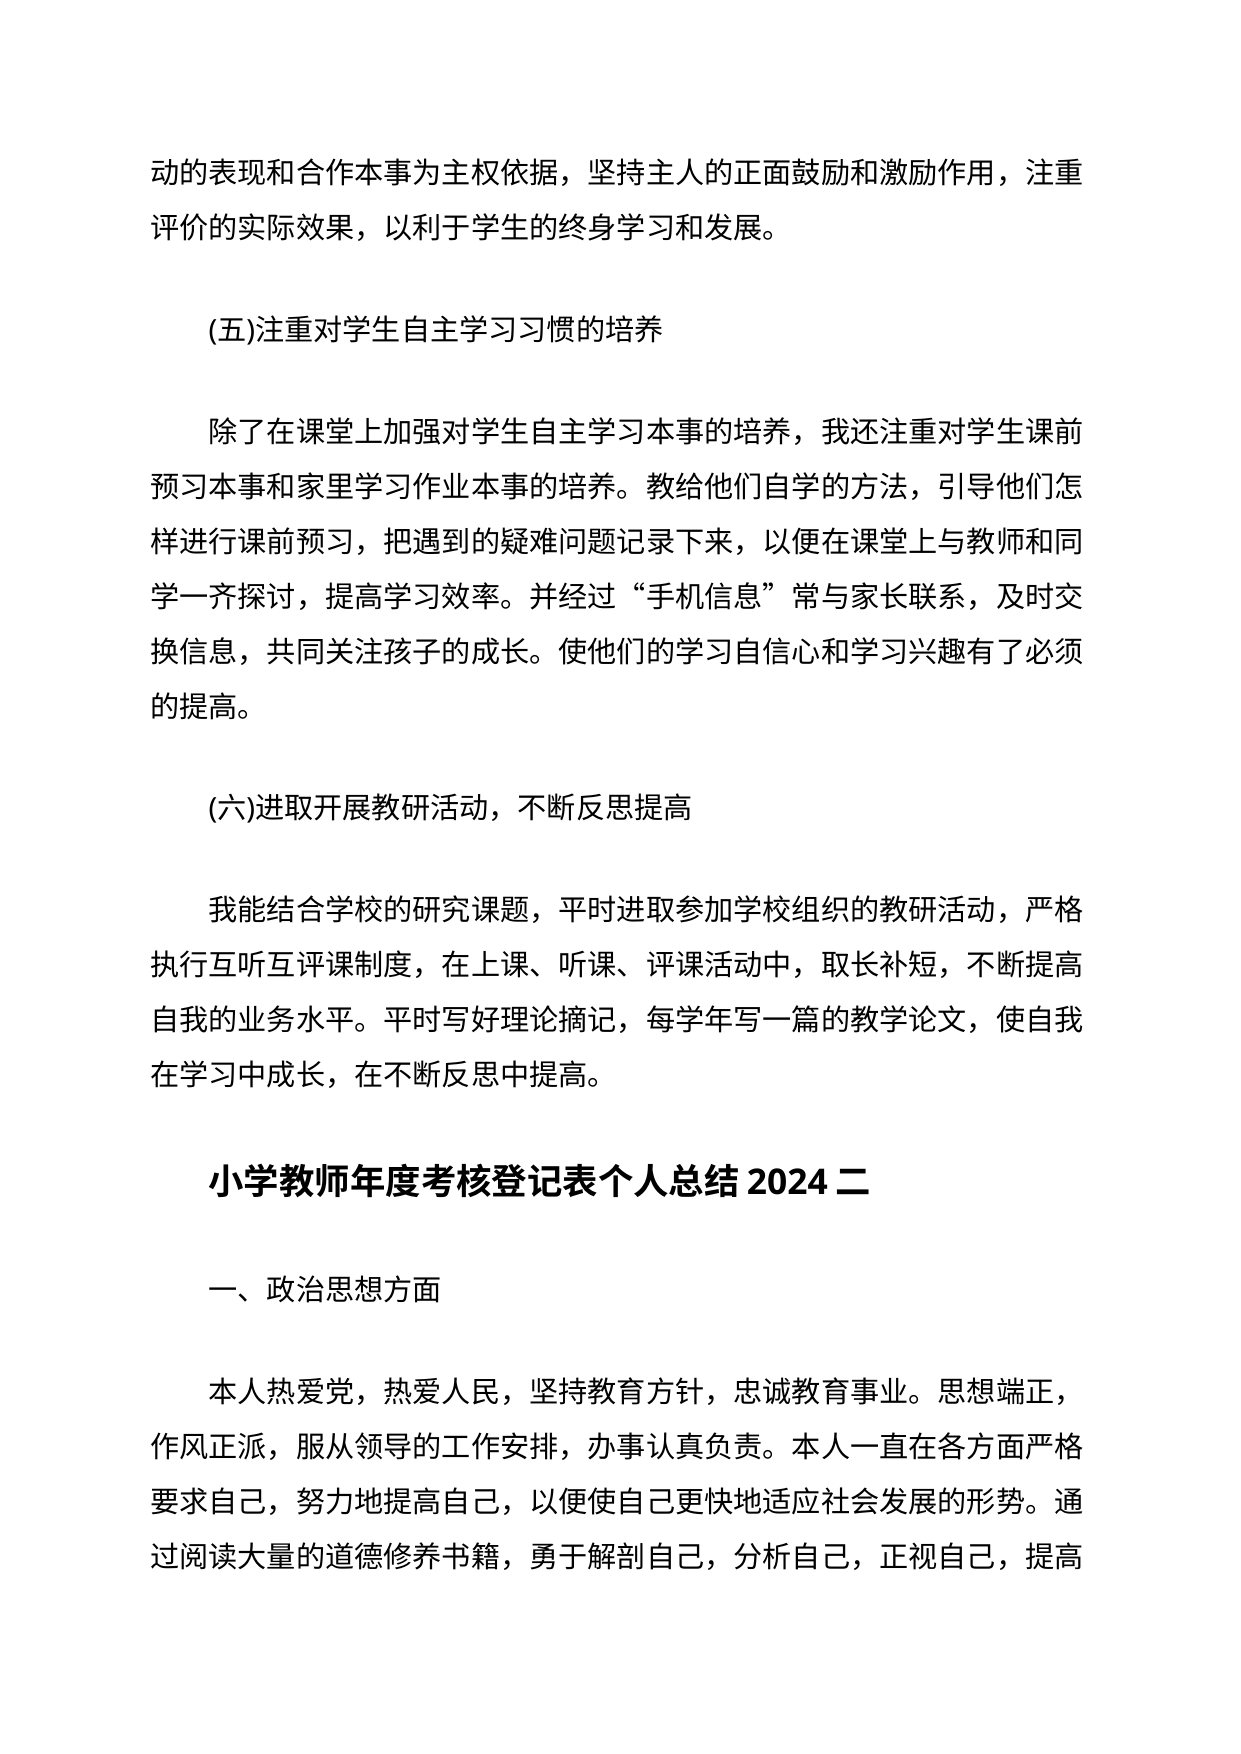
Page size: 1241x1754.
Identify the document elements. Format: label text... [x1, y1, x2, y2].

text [150, 150, 1090, 247]
text 小学教师年度考核登记表个人总结2024二 [150, 1153, 1090, 1205]
text 除了在课堂上加强对学生自主学习本事的培养，我还注重对学生课前预习本事和家里学习作业本事的培养。教给他们自学的方法，引导他们怎样进行课前预习，把遇到的疑难问题记录下来，以便在课堂上与教师和同学一齐探讨，提高学习效率。并经过“手机信息”常与家长联系，及时交换信息，共同关注孩子的成长。使他们的学习自信心和学习兴趣有了必须的提高。 [150, 409, 1090, 725]
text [150, 1369, 1090, 1576]
text (五)注重对学生自主学习习惯的培养 [150, 307, 1090, 349]
text (六)进取开展教研活动，不断反思提高 [150, 785, 1090, 827]
text 我能结合学校的研究课题，平时进取参加学校组织的教研活动，严格执行互听互评课制度，在上课、听课、评课活动中，取长补短，不断提高自我的业务水平。平时写好理论摘记，每学年写一篇的教学论文，使自我在学习中成长，在不断反思中提高。 [150, 887, 1090, 1094]
text 一、政治思想方面 [150, 1267, 1090, 1309]
